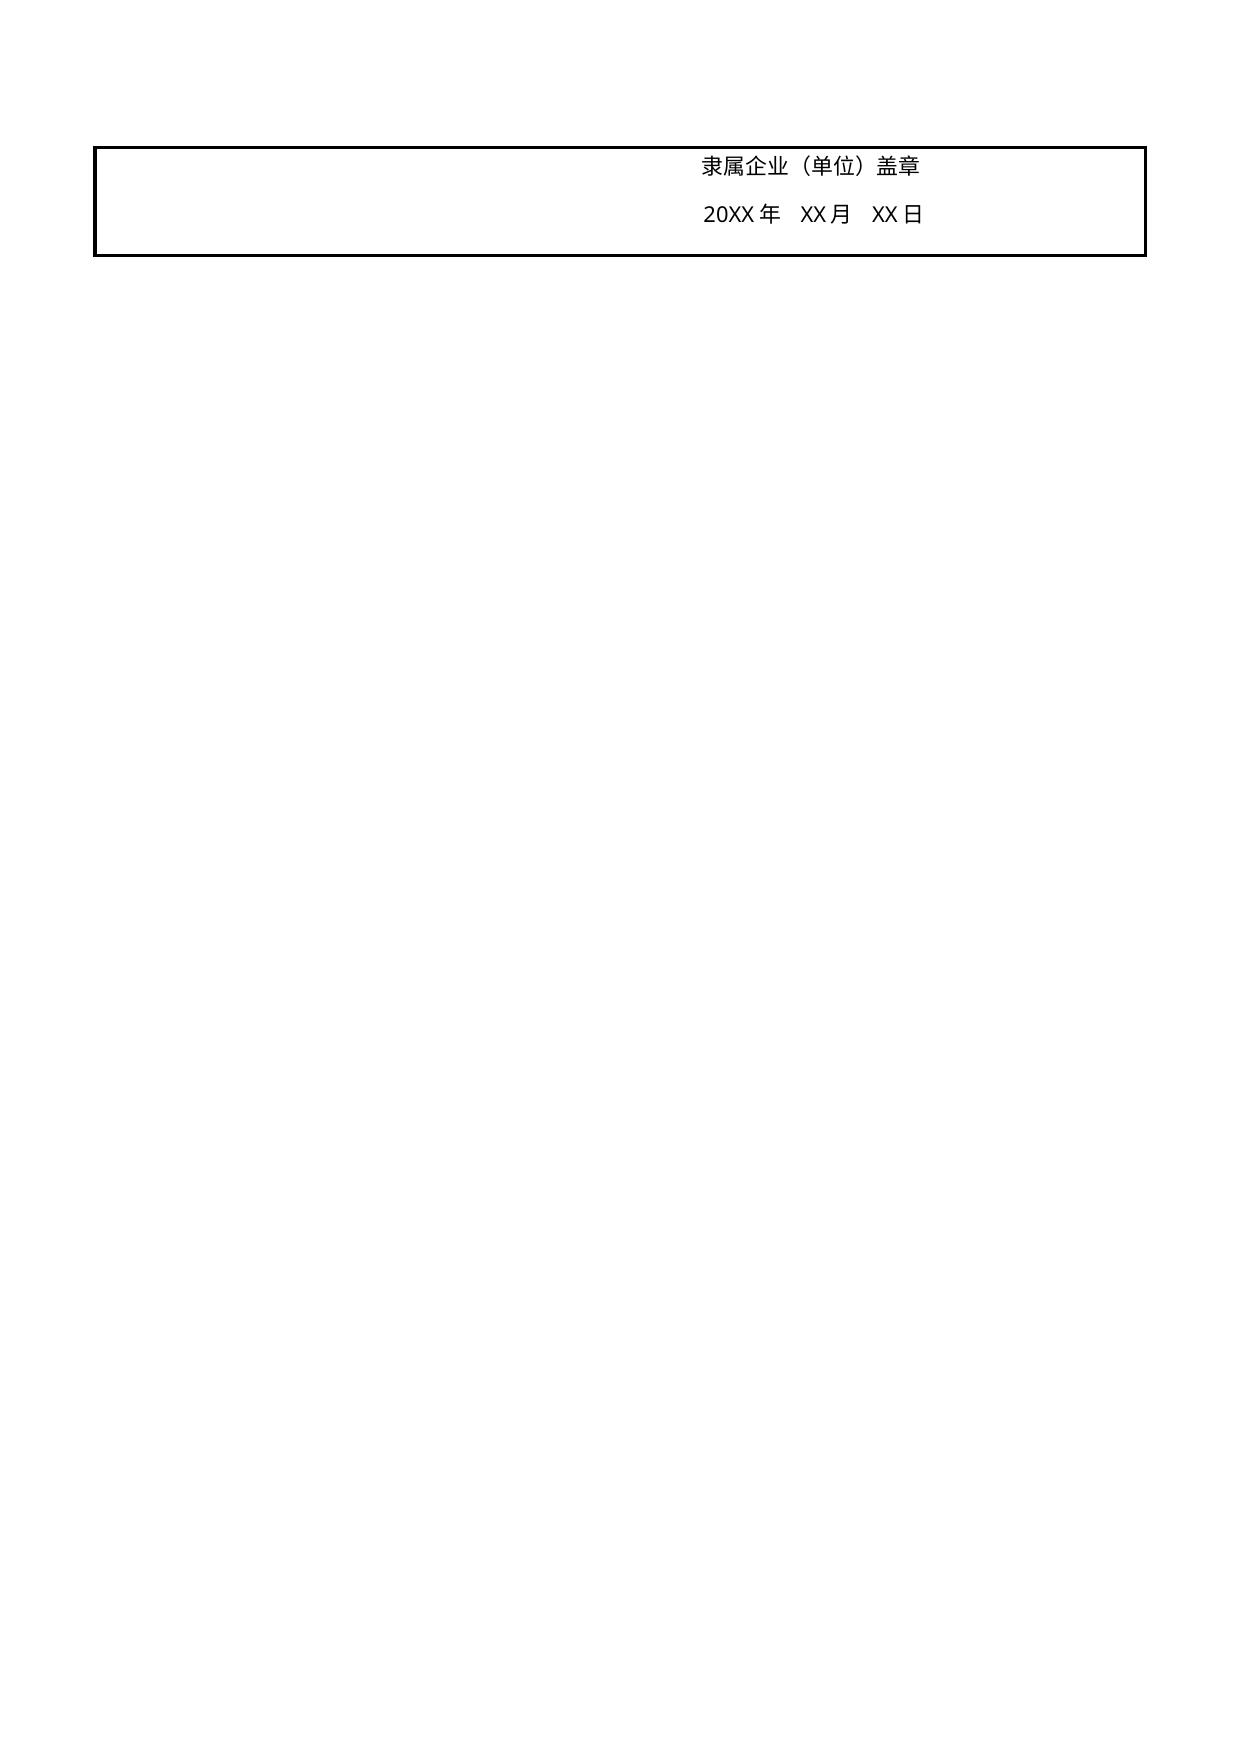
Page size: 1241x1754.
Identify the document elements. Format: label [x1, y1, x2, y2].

table_cell [97, 149, 1144, 254]
